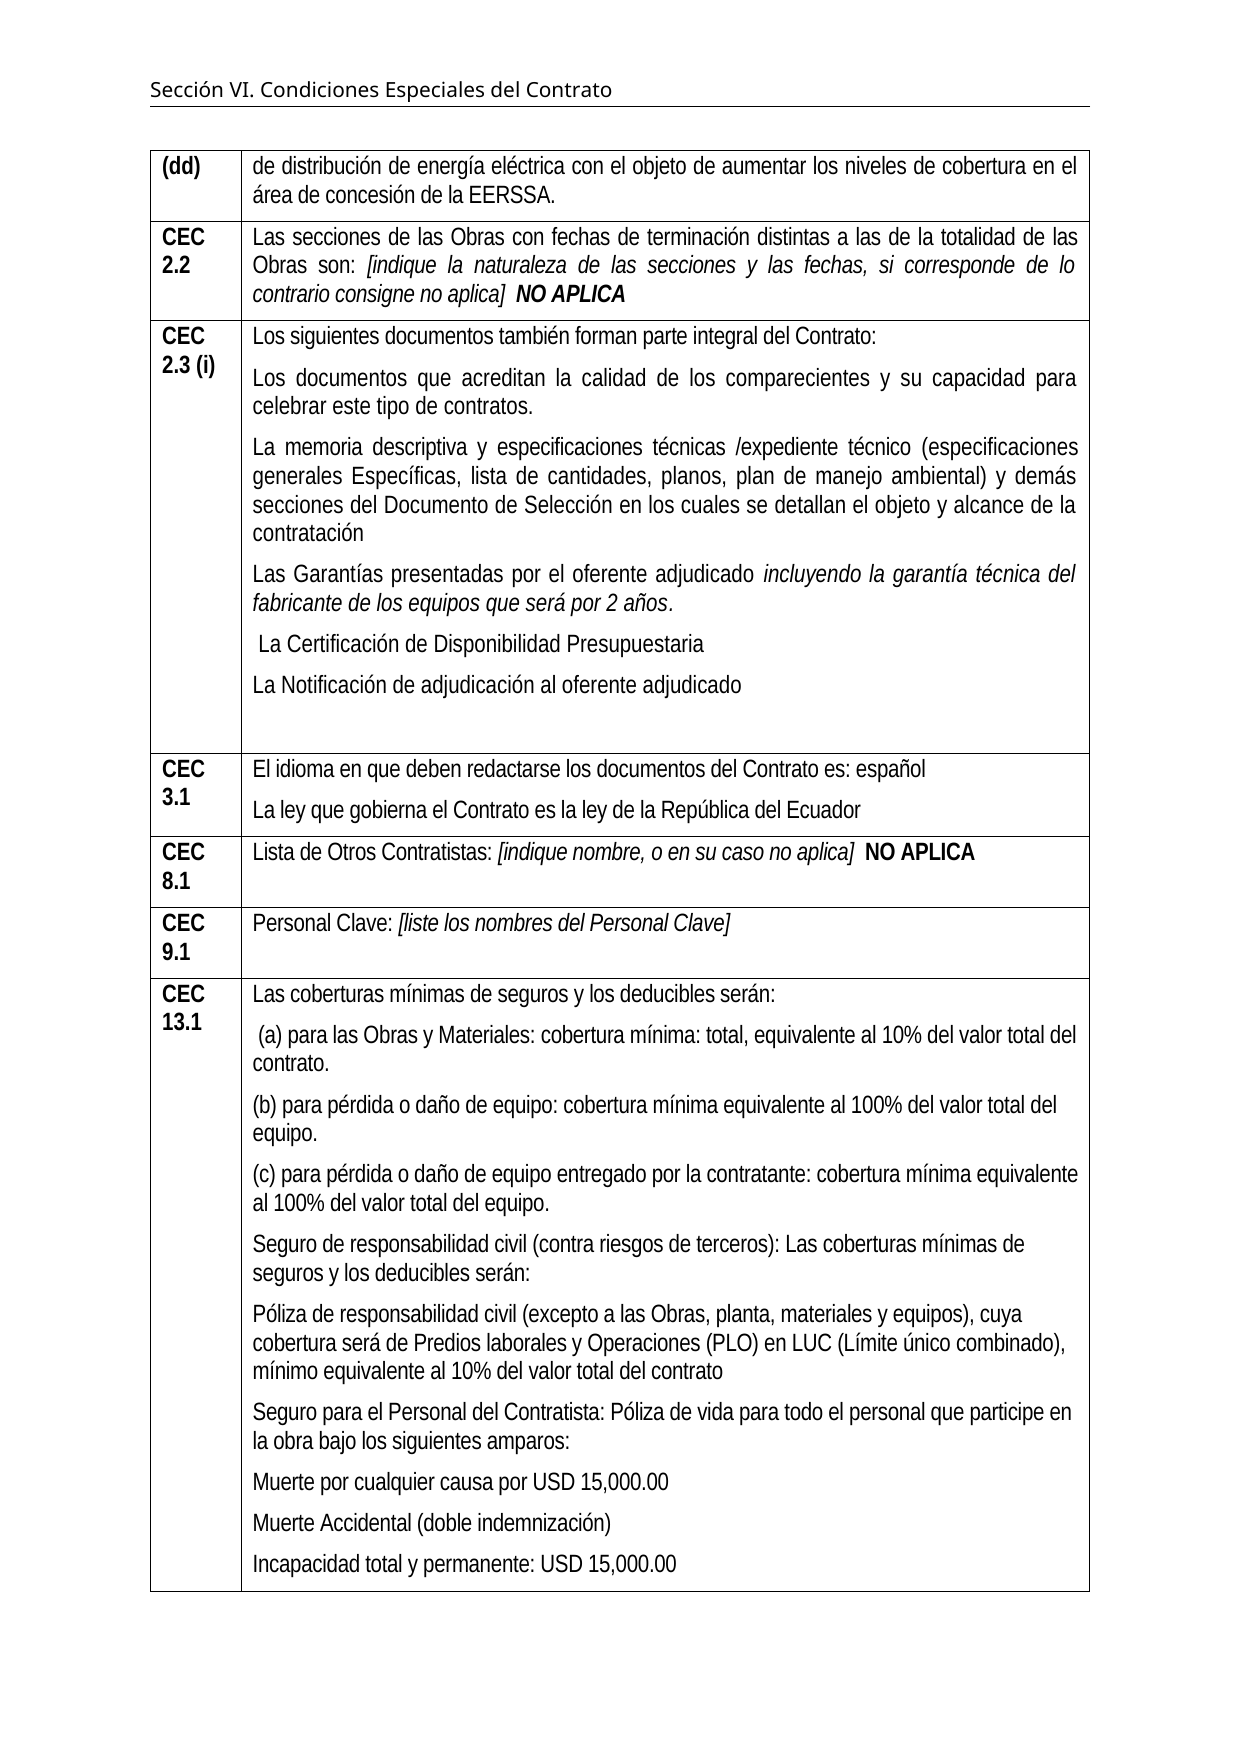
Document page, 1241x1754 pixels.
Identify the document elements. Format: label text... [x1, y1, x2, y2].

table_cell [242, 151, 1089, 221]
table_cell El idioma en que deben redactarse los documentos del Contrato es: español La ley que gobierna el Contrato es la ley de la República del Ecuador [242, 754, 1089, 836]
table_cell Las secciones de las Obras con fechas de terminación distintas a las de la totalidad de las Obras son: [indique la naturaleza de las secciones y las fechas, si corresponde de lo contrario consigne no aplica] NO APLICA [242, 222, 1089, 320]
table_cell Los siguientes documentos también forman parte integral del Contrato: Los documentos que acreditan la calidad de los comparecientes y su capacidad para celebrar este tipo de contratos. La memoria descriptiva y especificaciones técnicas /expediente técnico (especificaciones generales Específicas, lista de cantidades, planos, plan de manejo ambiental) y demás secciones del Documento de Selección en los cuales se detallan el objeto y alcance de la contratación Las Garantías presentadas por el oferente adjudicado incluyendo la garantía técnica del fabricante de los equipos que será por 2 años. La Certificación de Disponibilidad Presupuestaria La Notificación de adjudicación al oferente adjudicado [242, 321, 1089, 753]
table_cell Personal Clave: [liste los nombres del Personal Clave] [242, 908, 1089, 978]
table_cell CEC 8.1 [151, 837, 241, 907]
table_cell CEC 3.1 [151, 754, 241, 836]
table_cell CEC 2.2 [151, 222, 241, 320]
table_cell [242, 979, 1089, 1591]
table_cell CEC 2.3 (i) [151, 321, 241, 753]
table_cell CEC 9.1 [151, 908, 241, 978]
table_cell CEC 1.1 (dd) [151, 151, 241, 221]
table_cell CEC 13.1 [151, 979, 241, 1591]
table_cell Lista de Otros Contratistas: [indique nombre, o en su caso no aplica] NO APLICA [242, 837, 1089, 907]
